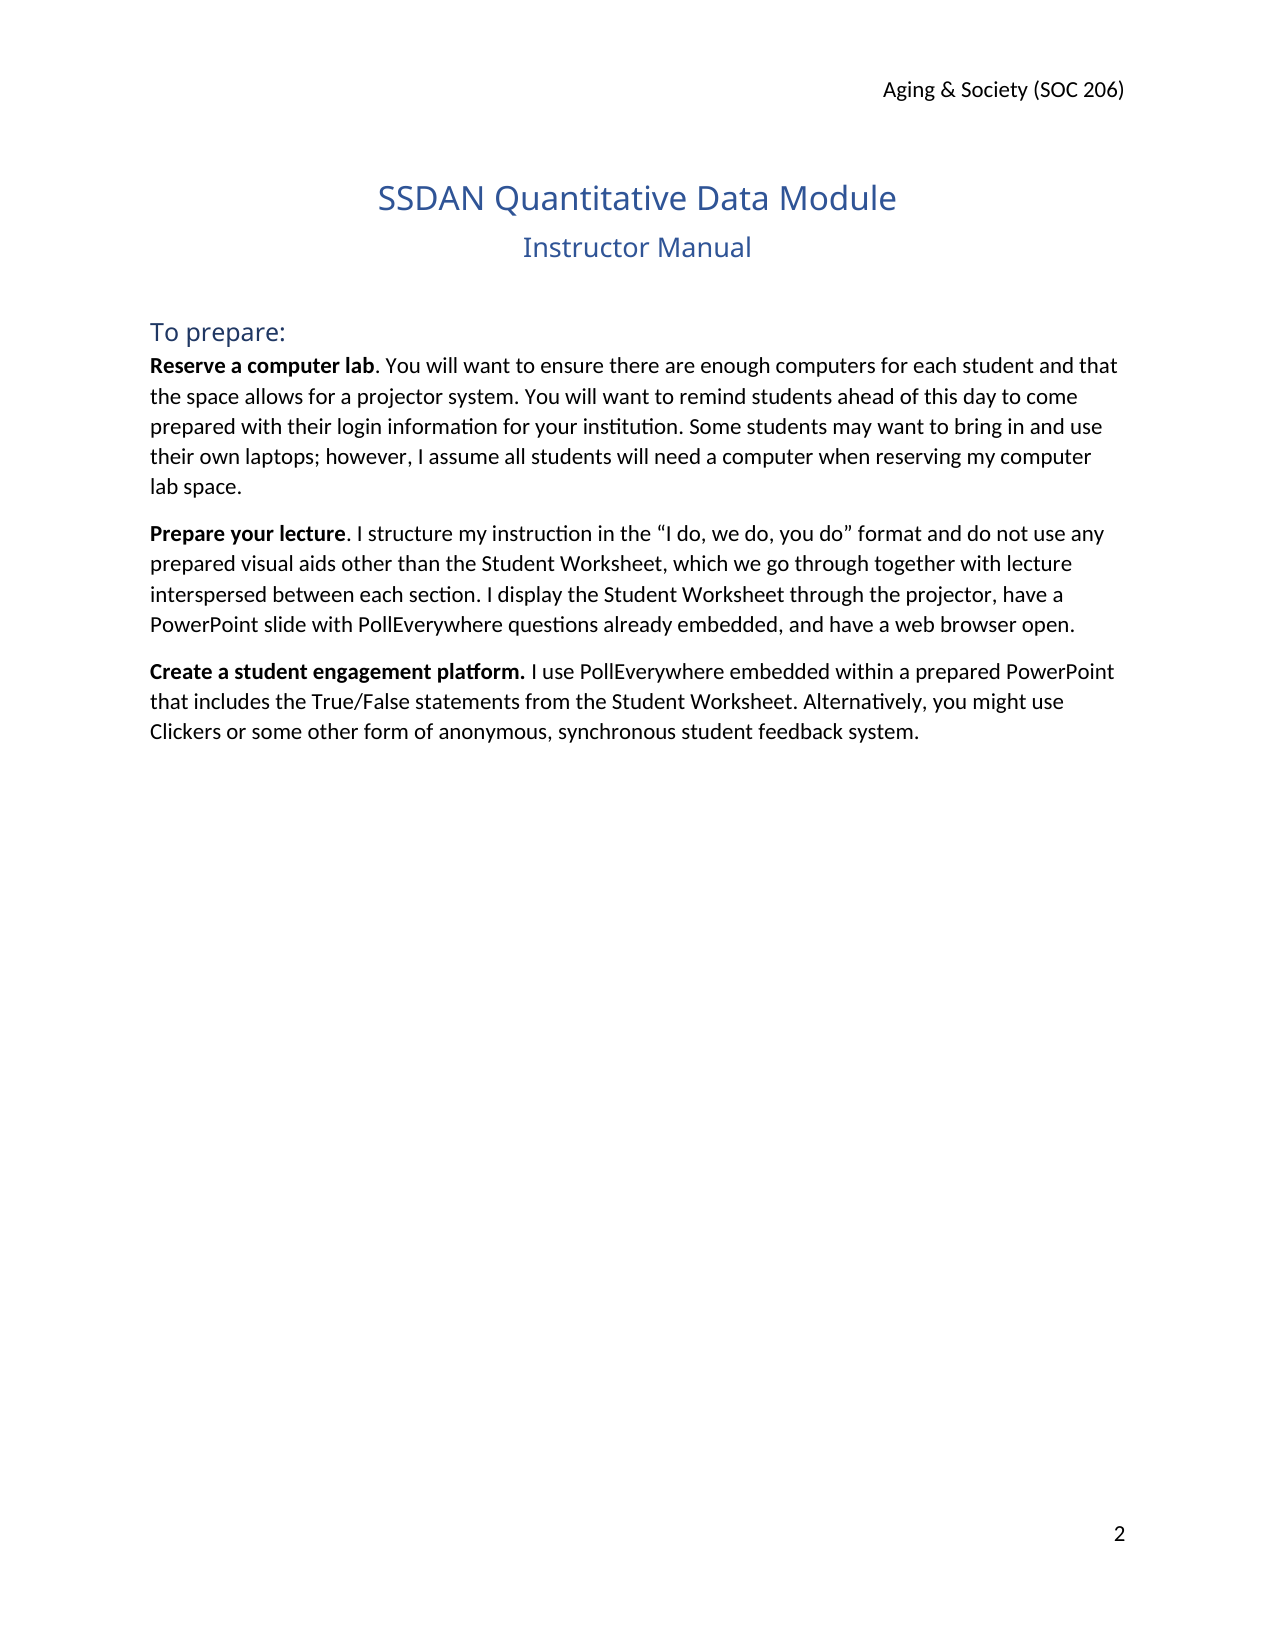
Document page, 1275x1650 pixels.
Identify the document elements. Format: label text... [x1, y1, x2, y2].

text Reserve a computer lab. You will want to ensure there are enough computers for each student and that the space allows for a projector system. You will want to remind students ahead of this day to come prepared with their login information for your institution. Some students may want to bring in and use their own laptops; however, I assume all students will need a computer when reserving my computer lab space. [150, 352, 1125, 500]
subtitle SSDAN Quantitative Data Module [150, 175, 1125, 220]
text Prepare your lecture. I structure my instruction in the “I do, we do, you do” format and do not use any prepared visual aids other than the Student Worksheet, which we go through together with lecture interspersed between each section. I display the Student Worksheet through the projector, have a PowerPoint slide with PollEverywhere questions already embedded, and have a web browser open. [150, 519, 1125, 638]
subtitle Instructor Manual [150, 228, 1125, 265]
subtitle To prepare: [150, 315, 1125, 349]
text Create a student engagement platform. I use PollEverywhere embedded within a prepared PowerPoint that includes the True/False statements from the Student Worksheet. Alternatively, you might use Clickers or some other form of anonymous, synchronous student feedback system. [150, 657, 1125, 745]
